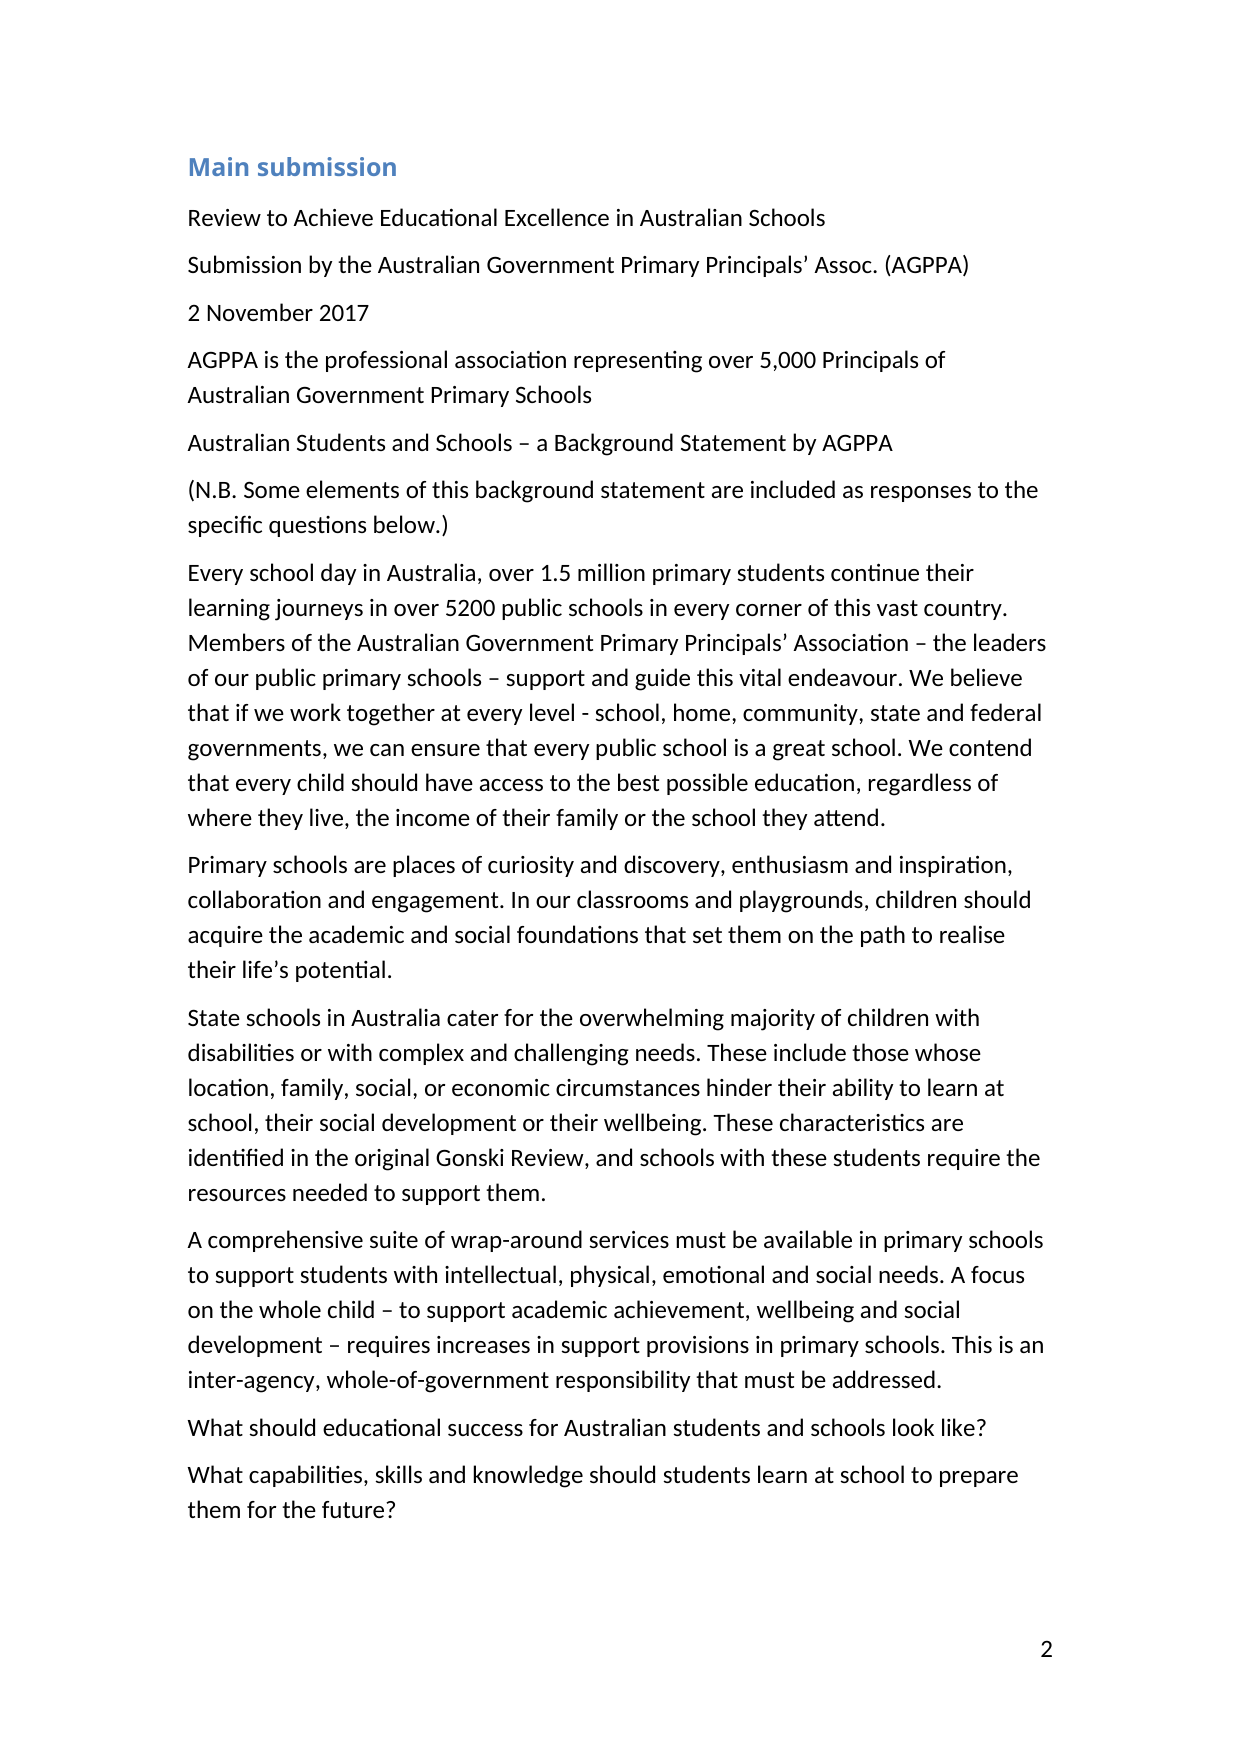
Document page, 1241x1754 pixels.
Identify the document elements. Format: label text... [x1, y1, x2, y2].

text State schools in Australia cater for the overwhelming majority of children with disabilities or with complex and challenging needs. These include those whose location, family, social, or economic circumstances hinder their ability to learn at school, their social development or their wellbeing. These characteristics are identified in the original Gonski Review, and schools with these students require the resources needed to support them. [187, 1002, 1053, 1207]
text Australian Students and Schools – a Background Statement by AGPPA [187, 427, 1053, 457]
text AGPPA is the professional association representing over 5,000 Principals of Australian Government Primary Schools [187, 344, 1053, 410]
text Primary schools are places of curiosity and discovery, enthusiasm and inspiration, collaboration and engagement. In our classrooms and playgrounds, children should acquire the academic and social foundations that set them on the path to realise their life’s potential. [187, 849, 1053, 985]
text What capabilities, skills and knowledge should students learn at school to prepare them for the future? [187, 1459, 1053, 1525]
text (N.B. Some elements of this background statement are included as responses to the specific questions below.) [187, 474, 1053, 540]
text A comprehensive suite of wrap-around services must be available in primary schools to support students with intellectual, physical, emotional and social needs. A focus on the whole child – to support academic achievement, wellbeing and social development – requires increases in support provisions in primary schools. This is an inter-agency, whole-of-government responsibility that must be addressed. [187, 1224, 1053, 1395]
subtitle Main submission [187, 150, 1053, 184]
text What should educational success for Australian students and schools look like? [187, 1412, 1053, 1442]
text Review to Achieve Educational Excellence in Australian Schools [187, 202, 1053, 232]
text 2 November 2017 [187, 297, 1053, 327]
text Submission by the Australian Government Primary Principals’ Assoc. (AGPPA) [187, 249, 1053, 280]
text Every school day in Australia, over 1.5 million primary students continue their learning journeys in over 5200 public schools in every corner of this vast country. Members of the Australian Government Primary Principals’ Association – the leaders of our public primary schools – support and guide this vital endeavour. We believe that if we work together at every level - school, home, community, state and federal governments, we can ensure that every public school is a great school. We contend that every child should have access to the best possible education, regardless of where they live, the income of their family or the school they attend. [187, 557, 1053, 832]
